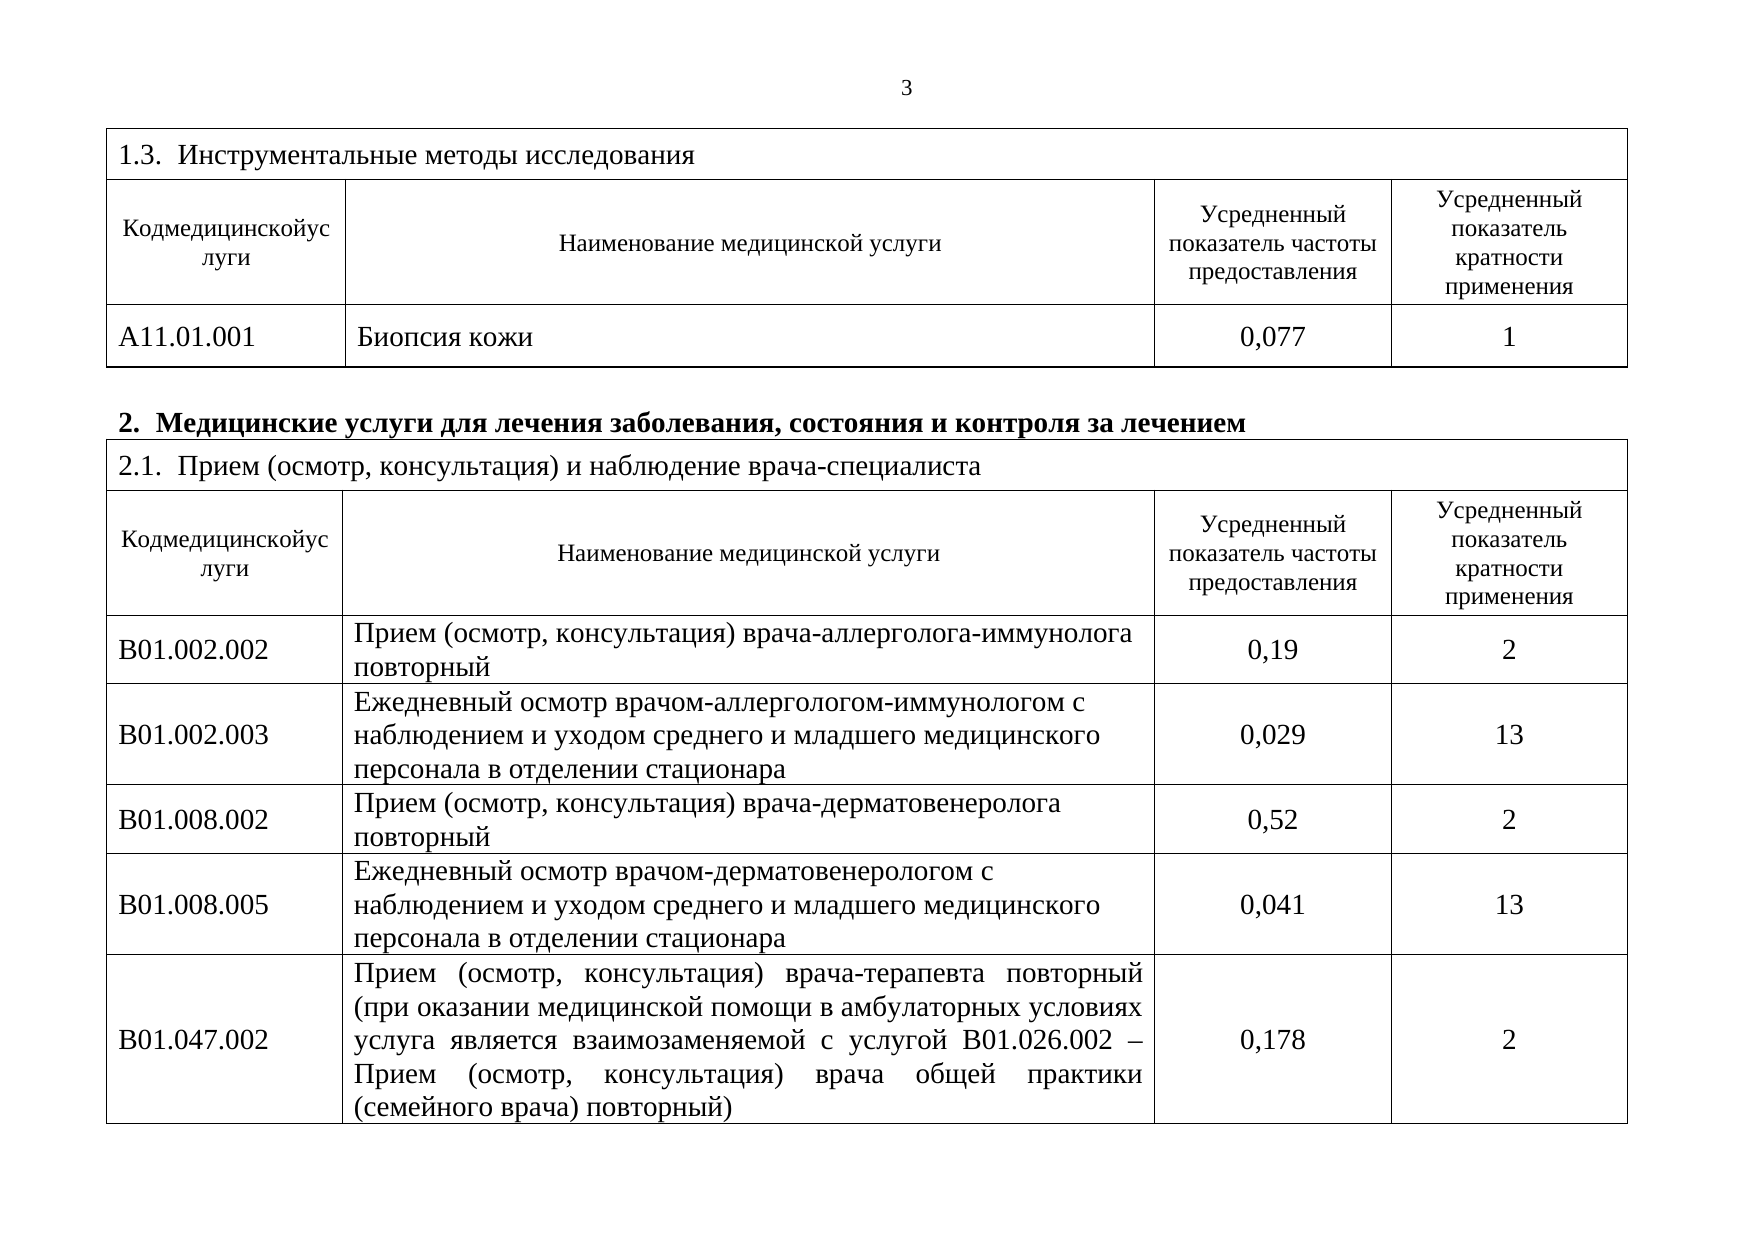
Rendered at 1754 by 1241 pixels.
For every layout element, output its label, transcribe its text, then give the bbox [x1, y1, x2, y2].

table_cell B01.002.002 [107, 616, 342, 683]
table_cell 1 [1392, 305, 1627, 366]
table_cell 2 [1392, 616, 1627, 683]
table_cell B01.002.003 [107, 684, 342, 784]
table_cell Кодмедицинскойуслуги [107, 491, 342, 614]
table_cell Кодмедицинскойуслуги [107, 180, 345, 304]
table_cell 0,041 [1155, 854, 1391, 954]
table_cell Прием (осмотр, консультация) врача-аллерголога-иммунолога повторный [343, 616, 1154, 683]
table_cell B01.047.002 [107, 955, 342, 1123]
table_cell 13 [1392, 684, 1627, 784]
table_cell Ежедневный осмотр врачом-дерматовенерологом с наблюдением и уходом среднего и младшего медицинского персонала в отделении стационара [343, 854, 1154, 954]
table_cell A11.01.001 [107, 305, 345, 366]
table_header Инструментальные методы исследования [107, 129, 1627, 179]
table_cell 0,52 [1155, 785, 1391, 852]
table_cell 2 [1392, 955, 1627, 1123]
table_cell B01.008.002 [107, 785, 342, 852]
table_cell Наименование медицинской услуги [346, 180, 1154, 304]
table_cell 0,178 [1155, 955, 1391, 1123]
table_cell 0,029 [1155, 684, 1391, 784]
table_cell B01.008.005 [107, 854, 342, 954]
table_cell 0,19 [1155, 616, 1391, 683]
table_cell Наименование медицинской услуги [343, 491, 1154, 614]
table_cell Усредненный показатель частоты предоставления [1155, 180, 1391, 304]
table_cell Усредненный показатель частоты предоставления [1155, 491, 1391, 614]
table_cell Прием (осмотр, консультация) врача-терапевта повторный (при оказании медицинской помощи в амбулаторных условиях услуга является взаимозаменяемой с услугой B01.026.002 – Прием (осмотр, консультация) врача общей практики (семейного врача) повторный) [343, 955, 1154, 1123]
table_cell 13 [1392, 854, 1627, 954]
table_cell Ежедневный осмотр врачом-аллергологом-иммунологом с наблюдением и уходом среднего и младшего медицинского персонала в отделении стационара [343, 684, 1154, 784]
table_header Прием (осмотр, консультация) и наблюдение врача-специалиста [107, 440, 1627, 489]
list Медицинские услуги для лечения заболевания, состояния и контроля за лечением [118, 405, 1695, 438]
table_cell Усредненный показатель кратности применения [1392, 491, 1627, 614]
table_cell Биопсия кожи [346, 305, 1154, 366]
table_cell Прием (осмотр, консультация) врача-дерматовенеролога повторный [343, 785, 1154, 852]
table_cell 2 [1392, 785, 1627, 852]
table_cell 0,077 [1155, 305, 1391, 366]
table_cell Усредненный показатель кратности применения [1392, 180, 1627, 304]
